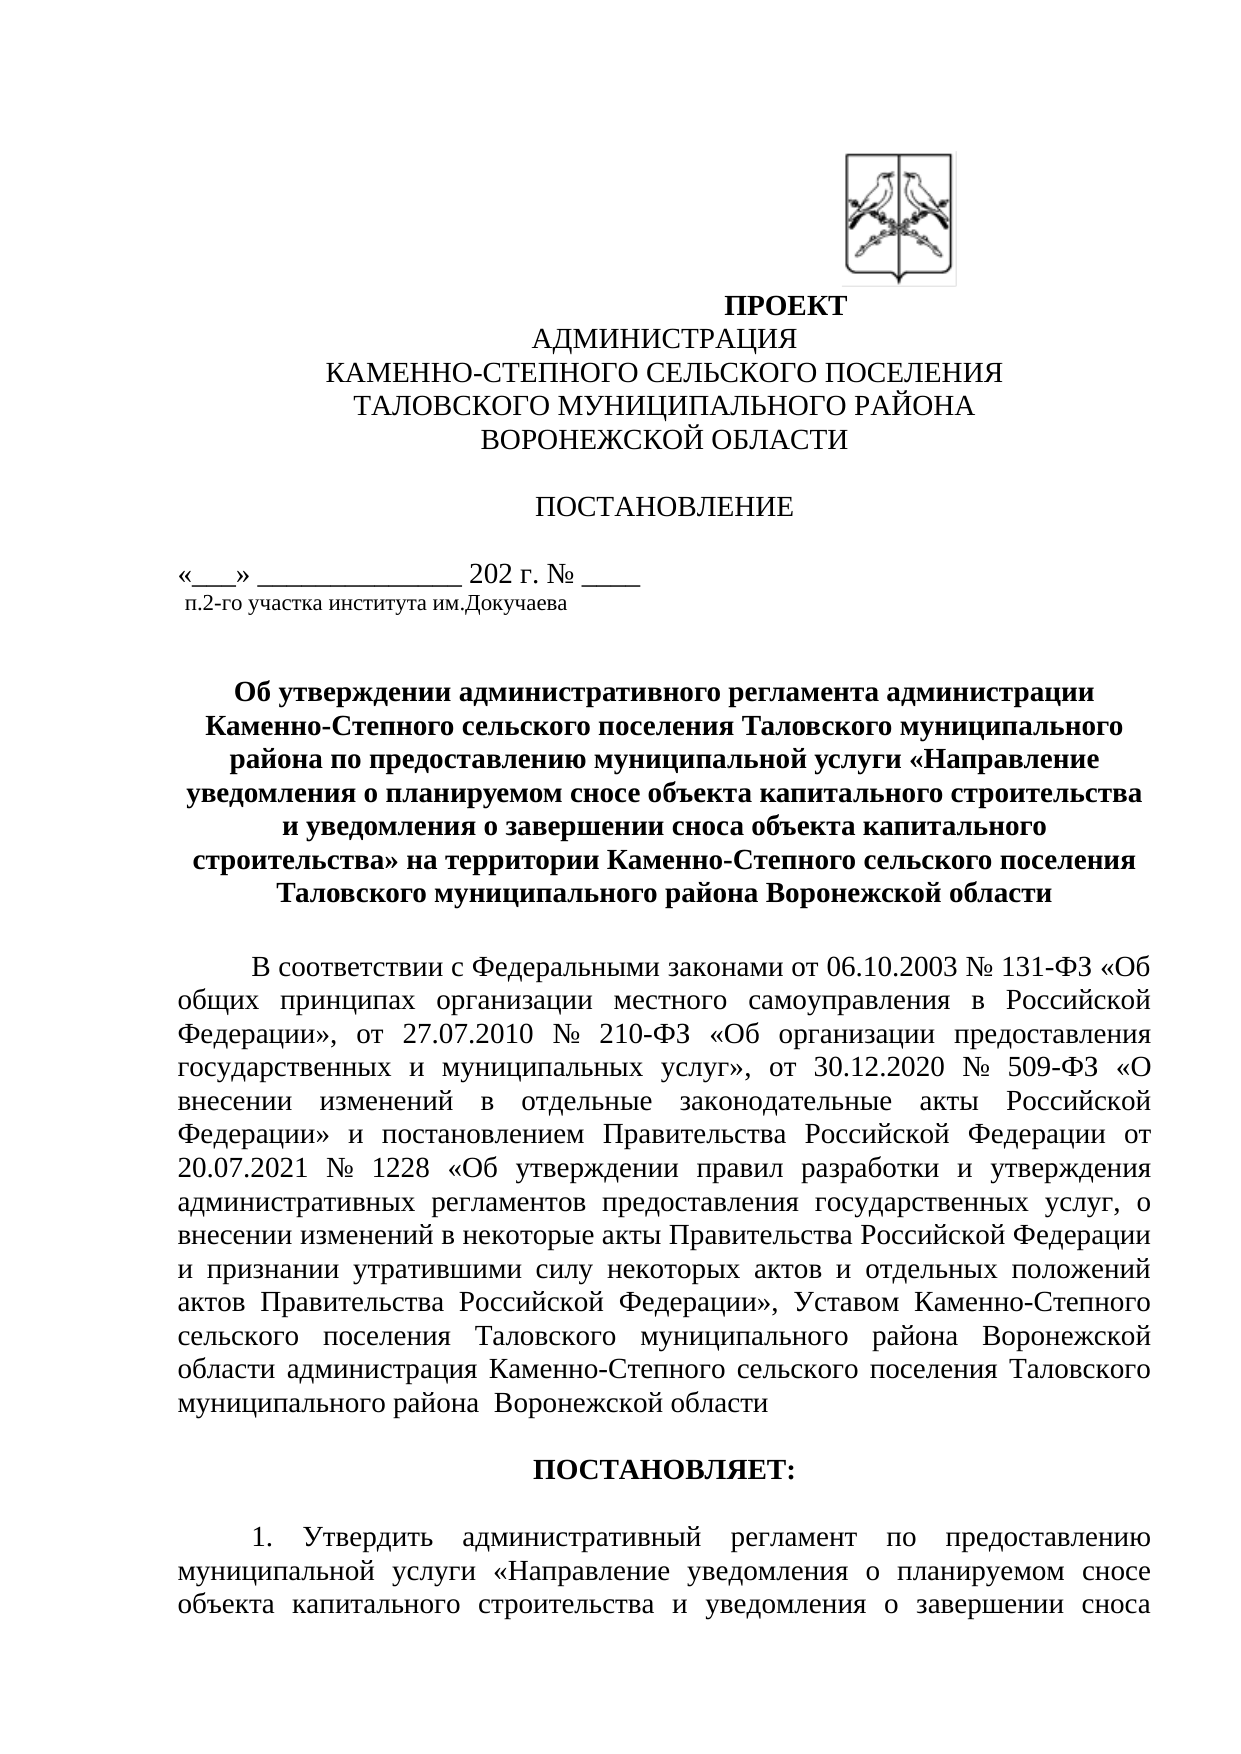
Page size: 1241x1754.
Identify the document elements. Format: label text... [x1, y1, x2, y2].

text ВОРОНЕЖСКОЙ ОБЛАСТИ [177, 422, 1152, 455]
text п.2-го участка института им.Докучаева [177, 589, 1152, 616]
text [177, 1519, 1152, 1620]
text ПРОЕКТ [177, 152, 1152, 321]
title Об утверждении административного регламента администрации Каменно-Степного сельского поселения Таловского муниципального района по предоставлению муниципальной услуги «Направление уведомления о планируемом сносе объекта капитального строительства и уведомления о завершении сноса объекта капитального строительства» на территории Каменно-Степного сельского поселения Таловского муниципального района Воронежской области [177, 674, 1152, 909]
text ТАЛОВСКОГО МУНИЦИПАЛЬНОГО РАЙОНА [177, 388, 1152, 422]
picture [841, 151, 958, 288]
text В соответствии с Федеральными законами от 06.10.2003 № 131-ФЗ «Об общих принципах организации местного самоуправления в Российской Федерации», от 27.07.2010 № 210-ФЗ «Об организации предоставления государственных и муниципальных услуг», от 30.12.2020 № 509-ФЗ «О внесении изменений в отдельные законодательные акты Российской Федерации» и постановлением Правительства Российской Федерации от 20.07.2021 № 1228 «Об утверждении правил разработки и утверждения административных регламентов предоставления государственных услуг, о внесении изменений в некоторые акты Правительства Российской Федерации и признании утратившими силу некоторых актов и отдельных положений актов Правительства Российской Федерации», Уставом Каменно-Степного сельского поселения Таловского муниципального района Воронежской области администрация Каменно-Степного сельского поселения Таловского муниципального района Воронежской области [177, 949, 1152, 1418]
text «___» ______________ 202 г. № ____ [177, 556, 1152, 589]
text АДМИНИСТРАЦИЯ [177, 321, 1152, 355]
text ПОСТАНОВЛЯЕТ: [177, 1452, 1152, 1486]
text КАМЕННО-СТЕПНОГО СЕЛЬСКОГО ПОСЕЛЕНИЯ [177, 355, 1152, 388]
text ПОСТАНОВЛЕНИЕ [177, 489, 1152, 522]
